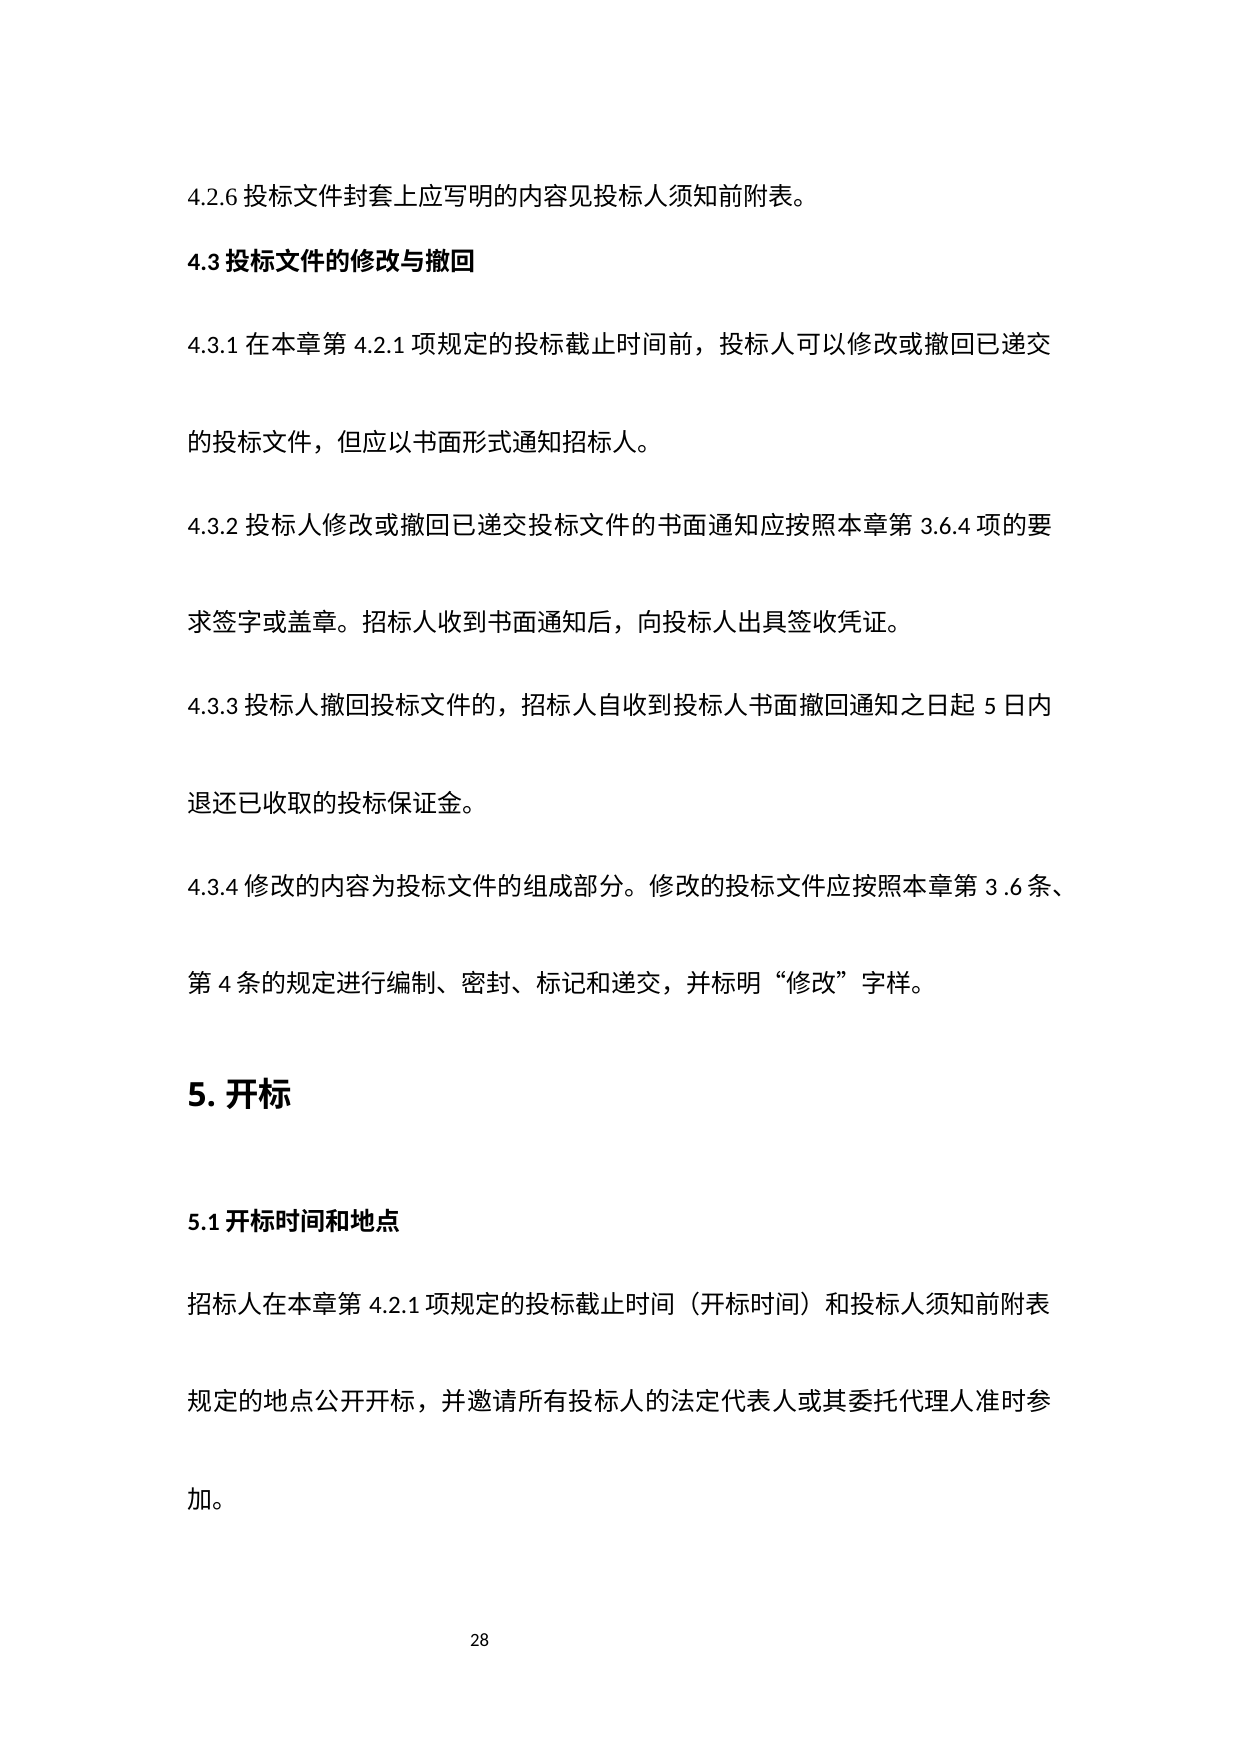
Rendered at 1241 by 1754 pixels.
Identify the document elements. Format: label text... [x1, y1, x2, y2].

text 4.3 投标文件的修改与撤回 [187, 227, 1053, 292]
text 5.1 开标时间和地点 [187, 1187, 1053, 1252]
text 4.2.6 投标文件封套上应写明的内容见投标人须知前附表。 [187, 162, 1053, 227]
text 4.3.3 投标人撤回投标文件的，招标人自收到投标人书面撤回通知之日起 5 日内退还已收取的投标保证金。 [187, 671, 1053, 834]
text 4.3.2 投标人修改或撤回已递交投标文件的书面通知应按照本章第3.6.4项的要求签字或盖章。招标人收到书面通知后，向投标人出具签收凭证。 [187, 491, 1053, 653]
text 4.3.4 修改的内容为投标文件的组成部分。修改的投标文件应按照本章第 3 .6条、第 4 条的规定进行编制、密封、标记和递交，并标明“修改”字样。 [187, 852, 1053, 1014]
text 招标人在本章第 4.2.1 项规定的投标截止时间（开标时间）和投标人须知前附表规定的地点公开开标，并邀请所有投标人的法定代表人或其委托代理人准时参加。 [187, 1270, 1053, 1530]
subtitle 5. 开标 [187, 1060, 1053, 1125]
text 4.3.1 在本章第 4.2.1 项规定的投标截止时间前，投标人可以修改或撤回已递交的投标文件，但应以书面形式通知招标人。 [187, 310, 1053, 473]
